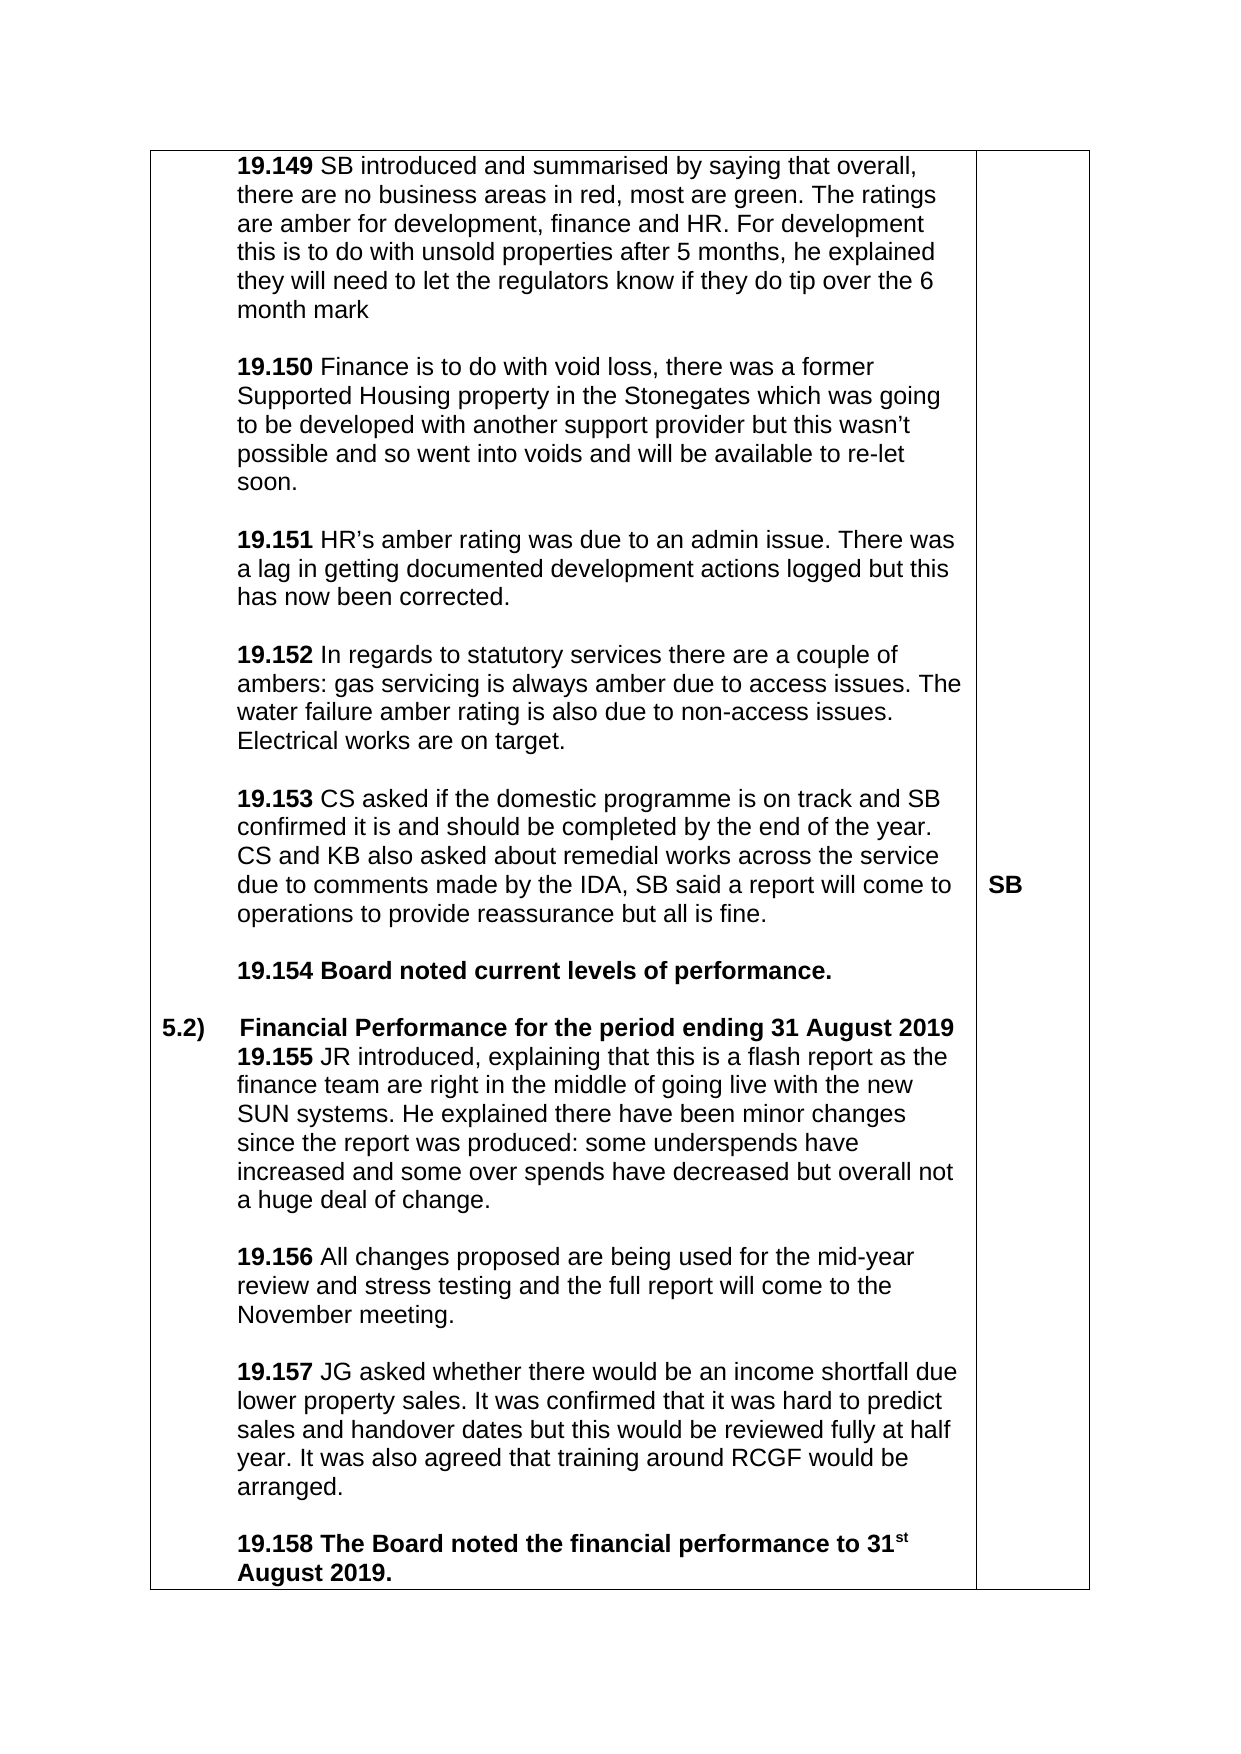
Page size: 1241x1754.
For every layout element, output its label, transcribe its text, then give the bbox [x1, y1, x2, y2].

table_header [151, 151, 976, 1588]
table_header Action KS SB JR SMT [977, 151, 1089, 1588]
